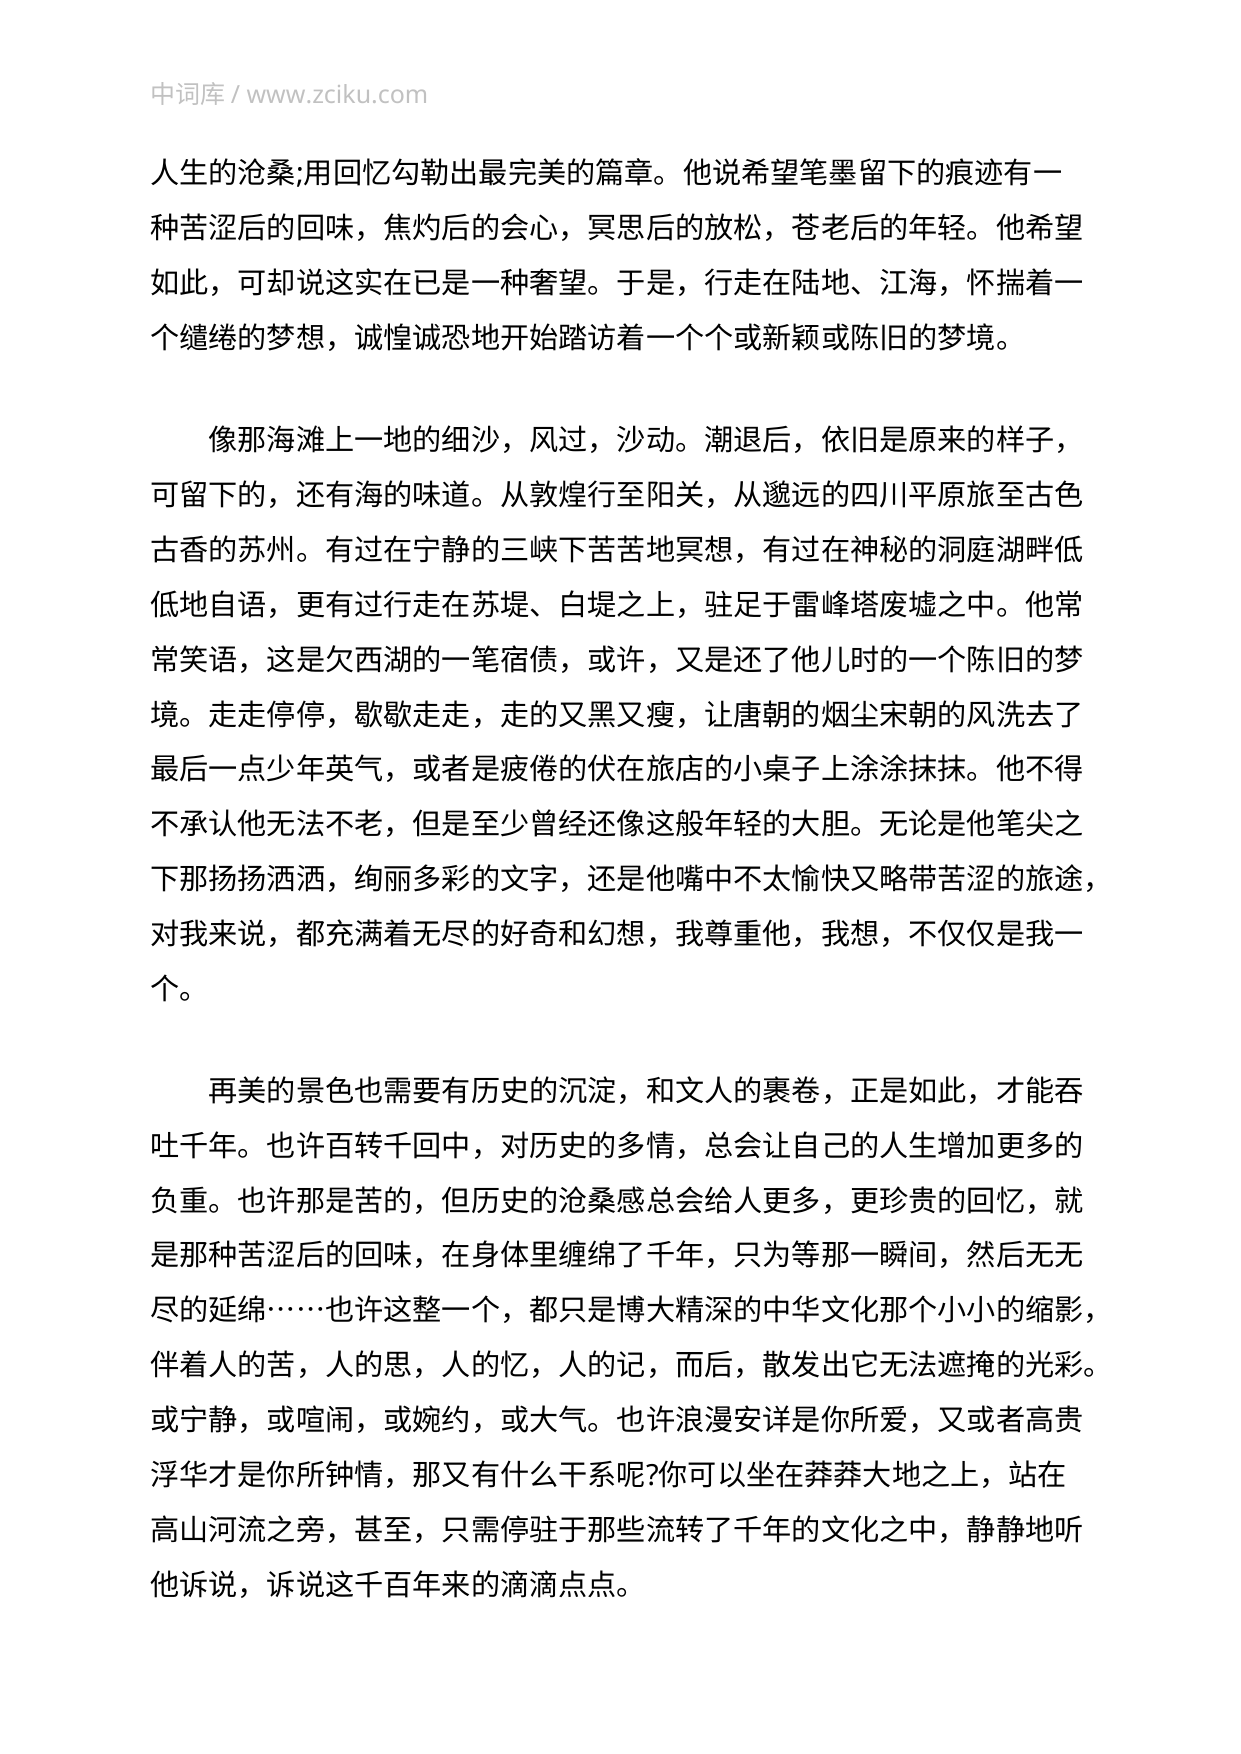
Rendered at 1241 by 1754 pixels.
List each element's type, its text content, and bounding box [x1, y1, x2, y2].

text 像那海滩上一地的细沙，风过，沙动。潮退后，依旧是原来的样子，可留下的，还有海的味道。从敦煌行至阳关，从邈远的四川平原旅至古色古香的苏州。有过在宁静的三峡下苦苦地冥想，有过在神秘的洞庭湖畔低低地自语，更有过行走在苏堤、白堤之上，驻足于雷峰塔废墟之中。他常常笑语，这是欠西湖的一笔宿债，或许，又是还了他儿时的一个陈旧的梦境。走走停停，歇歇走走，走的又黑又瘦，让唐朝的烟尘宋朝的风洗去了最后一点少年英气，或者是疲倦的伏在旅店的小桌子上涂涂抹抹。他不得不承认他无法不老，但是至少曾经还像这般年轻的大胆。无论是他笔尖之下那扬扬洒洒，绚丽多彩的文字，还是他嘴中不太愉快又略带苦涩的旅途，对我来说，都充满着无尽的好奇和幻想，我尊重他，我想，不仅仅是我一个。 [150, 417, 1090, 1008]
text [150, 150, 1090, 357]
text 再美的景色也需要有历史的沉淀，和文人的裹卷，正是如此，才能吞吐千年。也许百转千回中，对历史的多情，总会让自己的人生增加更多的负重。也许那是苦的，但历史的沧桑感总会给人更多，更珍贵的回忆，就是那种苦涩后的回味，在身体里缠绵了千年，只为等那一瞬间，然后无无尽的延绵……也许这整一个，都只是博大精深的中华文化那个小小的缩影，伴着人的苦，人的思，人的忆，人的记，而后，散发出它无法遮掩的光彩。或宁静，或喧闹，或婉约，或大气。也许浪漫安详是你所爱，又或者高贵浮华才是你所钟情，那又有什么干系呢?你可以坐在莽莽大地之上，站在高山河流之旁，甚至，只需停驻于那些流转了千年的文化之中，静静地听他诉说，诉说这千百年来的滴滴点点。 [150, 1067, 1090, 1604]
